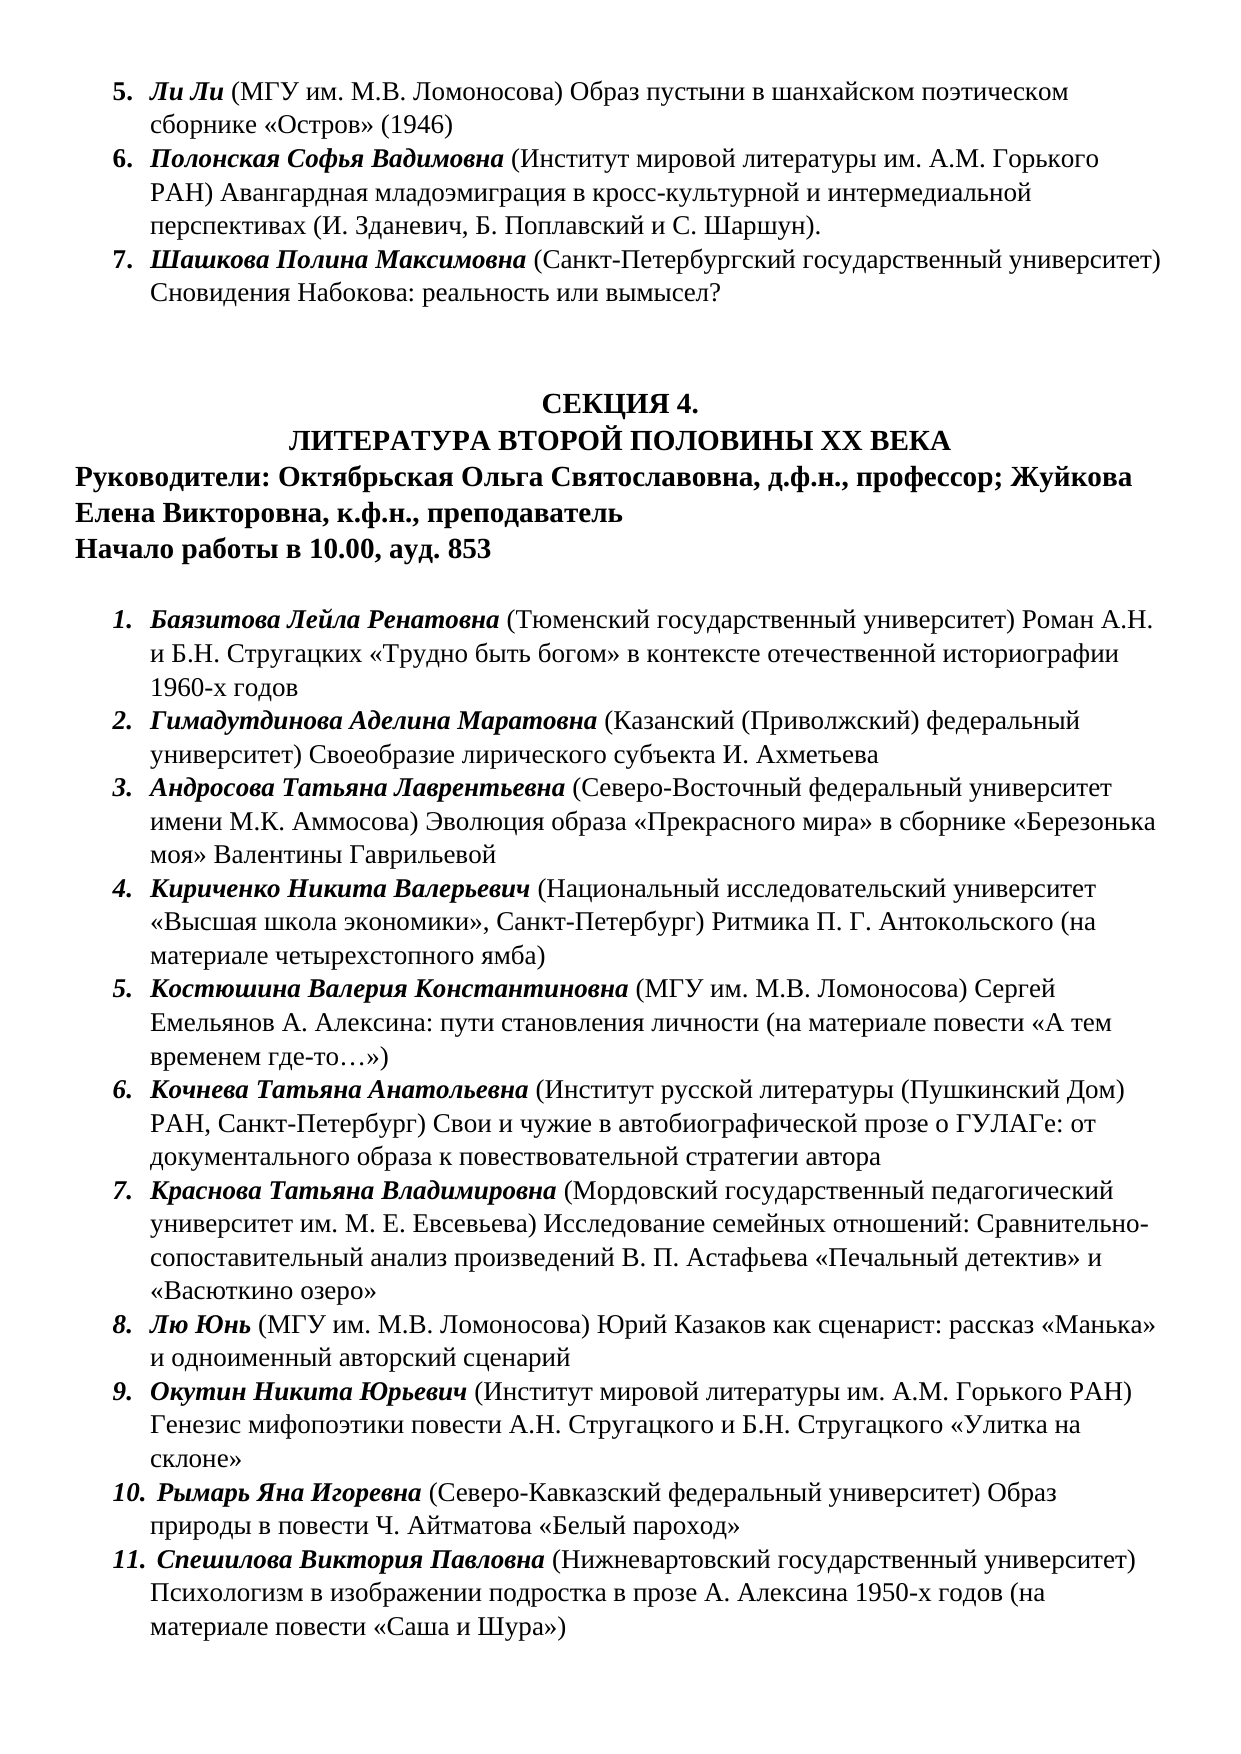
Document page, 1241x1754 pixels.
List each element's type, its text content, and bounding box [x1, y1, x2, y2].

list Баязитова Лейла Ренатовна (Тюменский государственный университет) Роман А.Н. и Б.Н. Стругацких «Трудно быть богом» в контексте отечественной историографии 1960-х годов [112, 603, 1165, 702]
text СЕКЦИЯ 4. [75, 387, 1165, 420]
list Ли Ли (МГУ им. М.В. Ломоносова) Образ пустыни в шанхайском поэтическом сборнике «Остров» (1946) [112, 75, 1165, 140]
list Спешилова Виктория Павловна (Нижневартовский государственный университет) Психологизм в изображении подростка в прозе А. Алексина 1950-х годов (на материале повести «Саша и Шура») [112, 1543, 1165, 1641]
text Руководители: Октябрьская Ольга Святославовна, д.ф.н., профессор; Жуйкова Елена Викторовна, к.ф.н., преподаватель [75, 459, 1165, 529]
list Кочнева Татьяна Анатольевна (Институт русской литературы (Пушкинский Дом) РАН, Санкт-Петербург) Свои и чужие в автобиографической прозе о ГУЛАГе: от документального образа к повествовательной стратегии автора [112, 1073, 1165, 1171]
list Краснова Татьяна Владимировна (Мордовский государственный педагогический университет им. М. Е. Евсевьева) Исследование семейных отношений: Сравнительно-сопоставительный анализ произведений В. П. Астафьева «Печальный детектив» и «Васюткино озеро» [112, 1174, 1165, 1306]
list Окутин Никита Юрьевич (Институт мировой литературы им. А.М. Горького РАН) Генезис мифопоэтики повести А.Н. Стругацкого и Б.Н. Стругацкого «Улитка на склоне» [112, 1375, 1165, 1473]
list Полонская Софья Вадимовна (Институт мировой литературы им. А.М. Горького РАН) Авангардная младоэмиграция в кросс-культурной и интермедиальной перспективах (И. Зданевич, Б. Поплавский и С. Шаршун). [112, 142, 1165, 240]
text ЛИТЕРАТУРА ВТОРОЙ ПОЛОВИНЫ ХХ ВЕКА [75, 423, 1165, 456]
list Гимадутдинова Аделина Маратовна (Казанский (Приволжский) федеральный университет) Своеобразие лирического субъекта И. Ахметьева [112, 704, 1165, 769]
text Начало работы в 10.00, ауд. 853 [75, 531, 1165, 565]
list Костюшина Валерия Константиновна (МГУ им. М.В. Ломоносова) Сергей Емельянов А. Алексина: пути становления личности (на материале повести «А тем временем где-то…») [112, 972, 1165, 1071]
list Кириченко Никита Валерьевич (Национальный исследовательский университет «Высшая школа экономики», Санкт-Петербург) Ритмика П. Г. Антокольского (на материале четырехстопного ямба) [112, 872, 1165, 970]
list Шашкова Полина Максимовна (Санкт-Петербургский государственный университет) Сновидения Набокова: реальность или вымысел? [112, 243, 1165, 307]
list Андросова Татьяна Лаврентьевна (Северо-Восточный федеральный университет имени М.К. Аммосова) Эволюция образа «Прекрасного мира» в сборнике «Березонька моя» Валентины Гаврильевой [112, 771, 1165, 869]
list Лю Юнь (МГУ им. М.В. Ломоносова) Юрий Казаков как сценарист: рассказ «Манька» и одноименный авторский сценарий [112, 1308, 1165, 1373]
list Рымарь Яна Игоревна (Северо-Кавказский федеральный университет) Образ природы в повести Ч. Айтматова «Белый пароход» [112, 1476, 1165, 1540]
